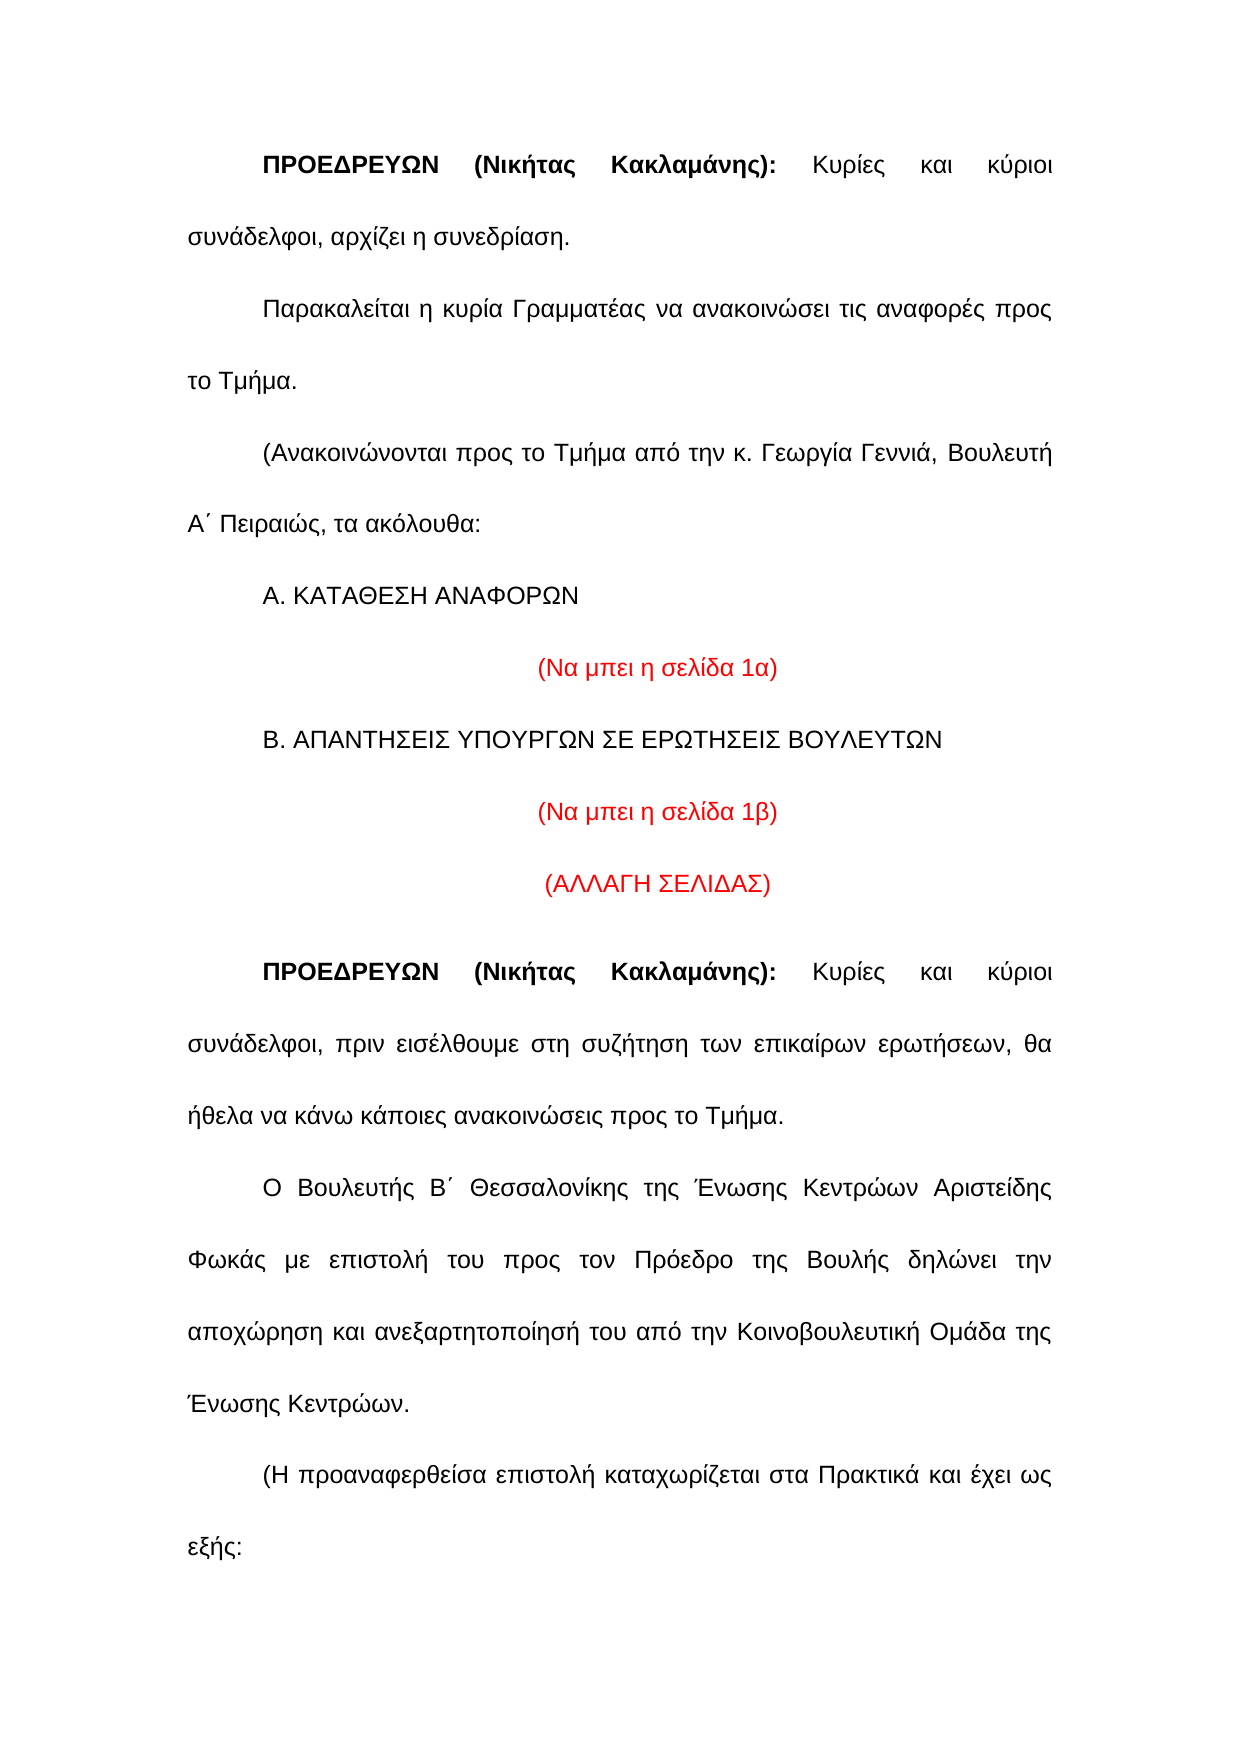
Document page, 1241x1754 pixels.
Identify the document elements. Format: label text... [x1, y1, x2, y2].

text ΠΡΟΕΔΡΕΥΩΝ (Νικήτας Κακλαμάνης): Κυρίες και κύριοι συνάδελφοι, αρχίζει η συνεδρίαση. [187, 150, 1053, 251]
text Α. ΚΑΤΑΘΕΣΗ ΑΝΑΦΟΡΩΝ [187, 581, 1053, 610]
text (Η προαναφερθείσα επιστολή καταχωρίζεται στα Πρακτικά και έχει ως εξής: [187, 1460, 1053, 1561]
text Παρακαλείται η κυρία Γραμματέας να ανακοινώσει τις αναφορές προς το Τμήμα. [187, 294, 1053, 394]
text (Να μπει η σελίδα 1α) [187, 653, 1053, 682]
text ΠΡΟΕΔΡΕΥΩΝ (Νικήτας Κακλαμάνης): Κυρίες και κύριοι συνάδελφοι, πριν εισέλθουμε στη συζήτηση των επικαίρων ερωτήσεων, θα ήθελα να κάνω κάποιες ανακοινώσεις προς το Τμήμα. [187, 957, 1053, 1130]
text (ΑΛΛΑΓΗ ΣΕΛΙΔΑΣ) [187, 869, 1053, 897]
text Β. ΑΠΑΝΤΗΣΕΙΣ ΥΠΟΥΡΓΩΝ ΣΕ ΕΡΩΤΗΣΕΙΣ ΒΟΥΛΕΥΤΩΝ [187, 725, 1053, 754]
text (Να μπει η σελίδα 1β) [187, 797, 1053, 826]
text Ο Βουλευτής Β΄ Θεσσαλονίκης της Ένωσης Κεντρώων Αριστείδης Φωκάς με επιστολή του προς τον Πρόεδρο της Βουλής δηλώνει την αποχώρηση και ανεξαρτητοποίησή του από την Κοινοβουλευτική Ομάδα της Ένωσης Κεντρώων. [187, 1173, 1053, 1417]
text (Ανακοινώνονται προς το Τμήμα από την κ. Γεωργία Γεννιά, Βουλευτή Α΄ Πειραιώς, τα ακόλουθα: [187, 437, 1053, 538]
